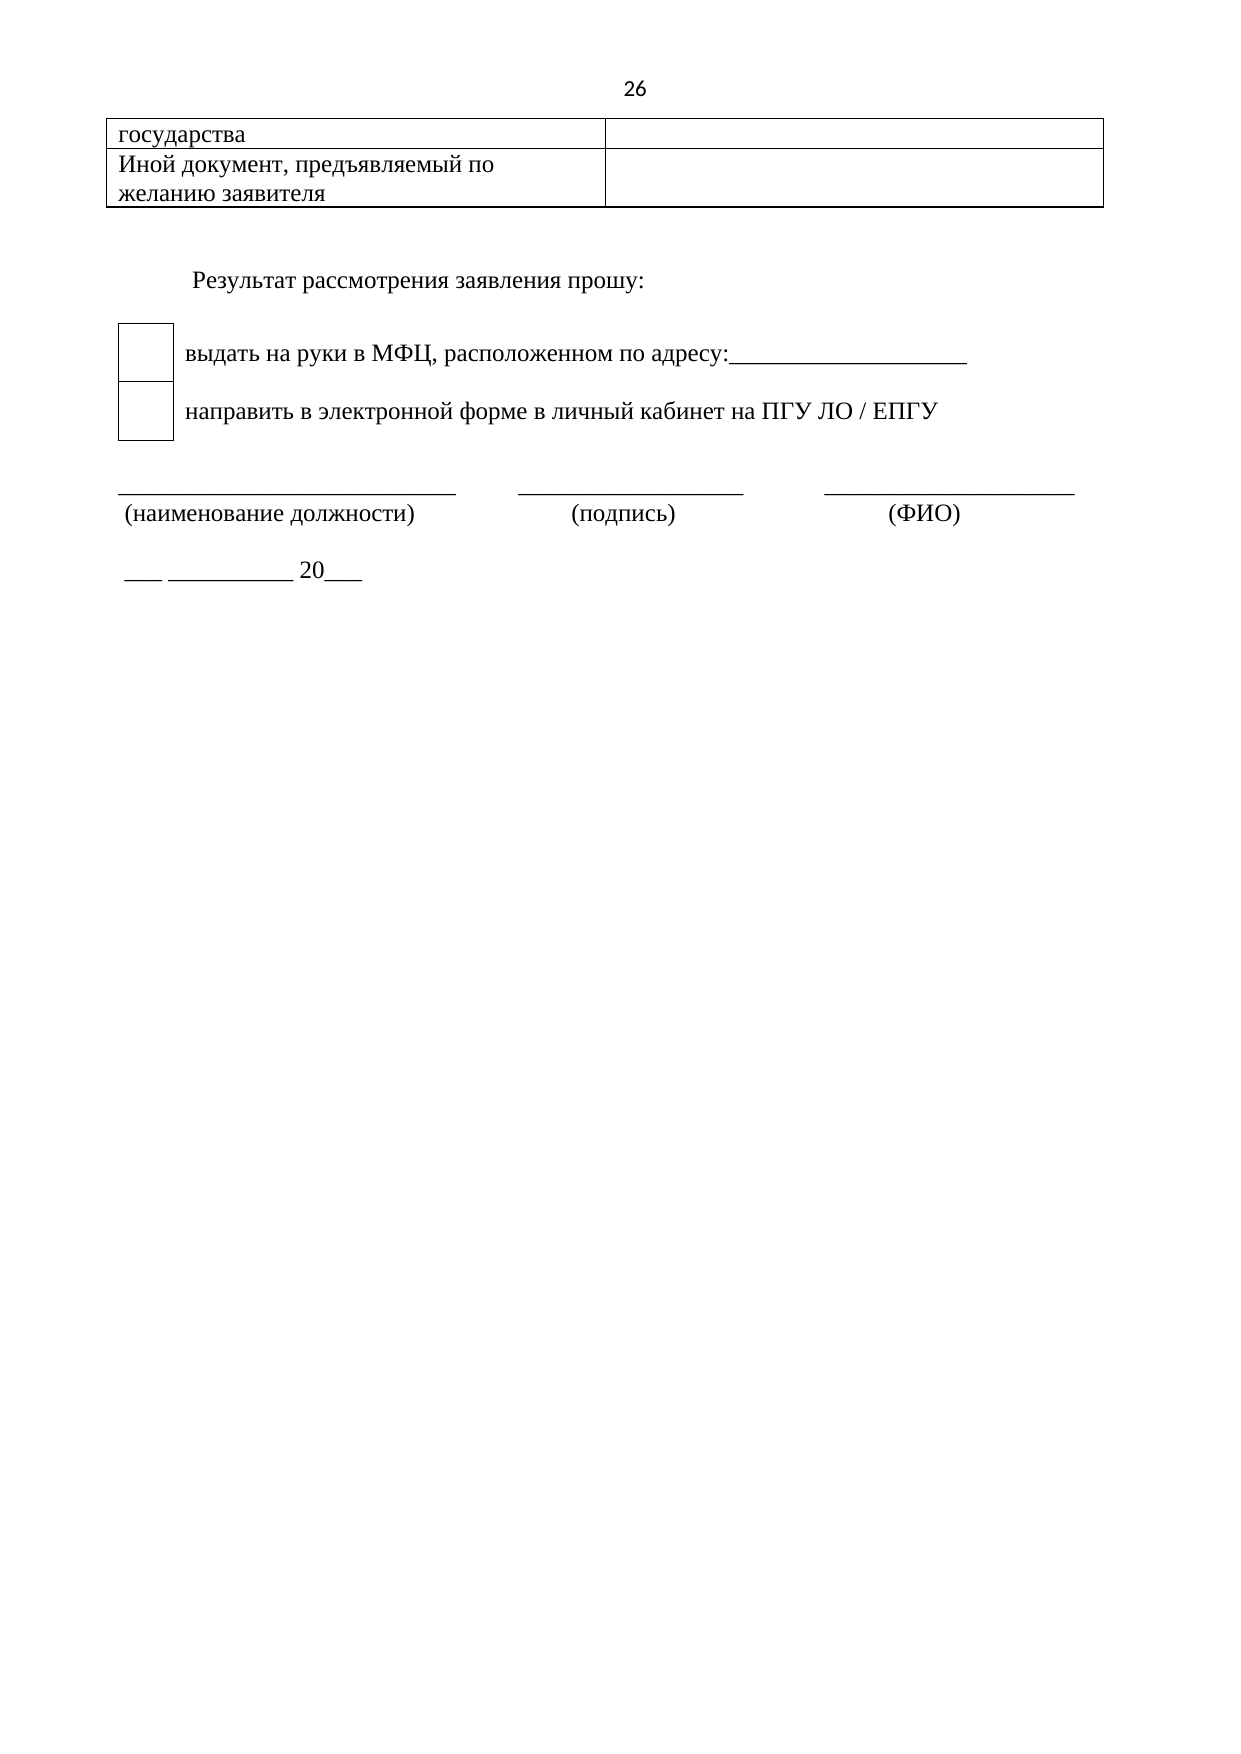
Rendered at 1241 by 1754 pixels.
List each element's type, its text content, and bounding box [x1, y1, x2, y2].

table_cell [606, 119, 1103, 148]
text (наименование должности) (подпись) (ФИО) [118, 498, 1152, 527]
text Результат рассмотрения заявления прошу: [118, 265, 1152, 294]
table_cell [107, 119, 605, 148]
table_cell направить в электронной форме в личный кабинет на ПГУ ЛО / ЕПГУ [174, 381, 1108, 439]
table_cell Иной документ, предъявляемый по желанию заявителя [107, 149, 605, 206]
table_header выдать на руки в МФЦ, расположенном по адресу:___________________ [174, 323, 1108, 381]
text ___ __________ 20___ [118, 556, 1152, 584]
text ___________________________ __________________ ____________________ [118, 469, 1152, 498]
table_cell [119, 382, 173, 439]
table_header [119, 324, 173, 381]
table_cell [606, 149, 1103, 206]
